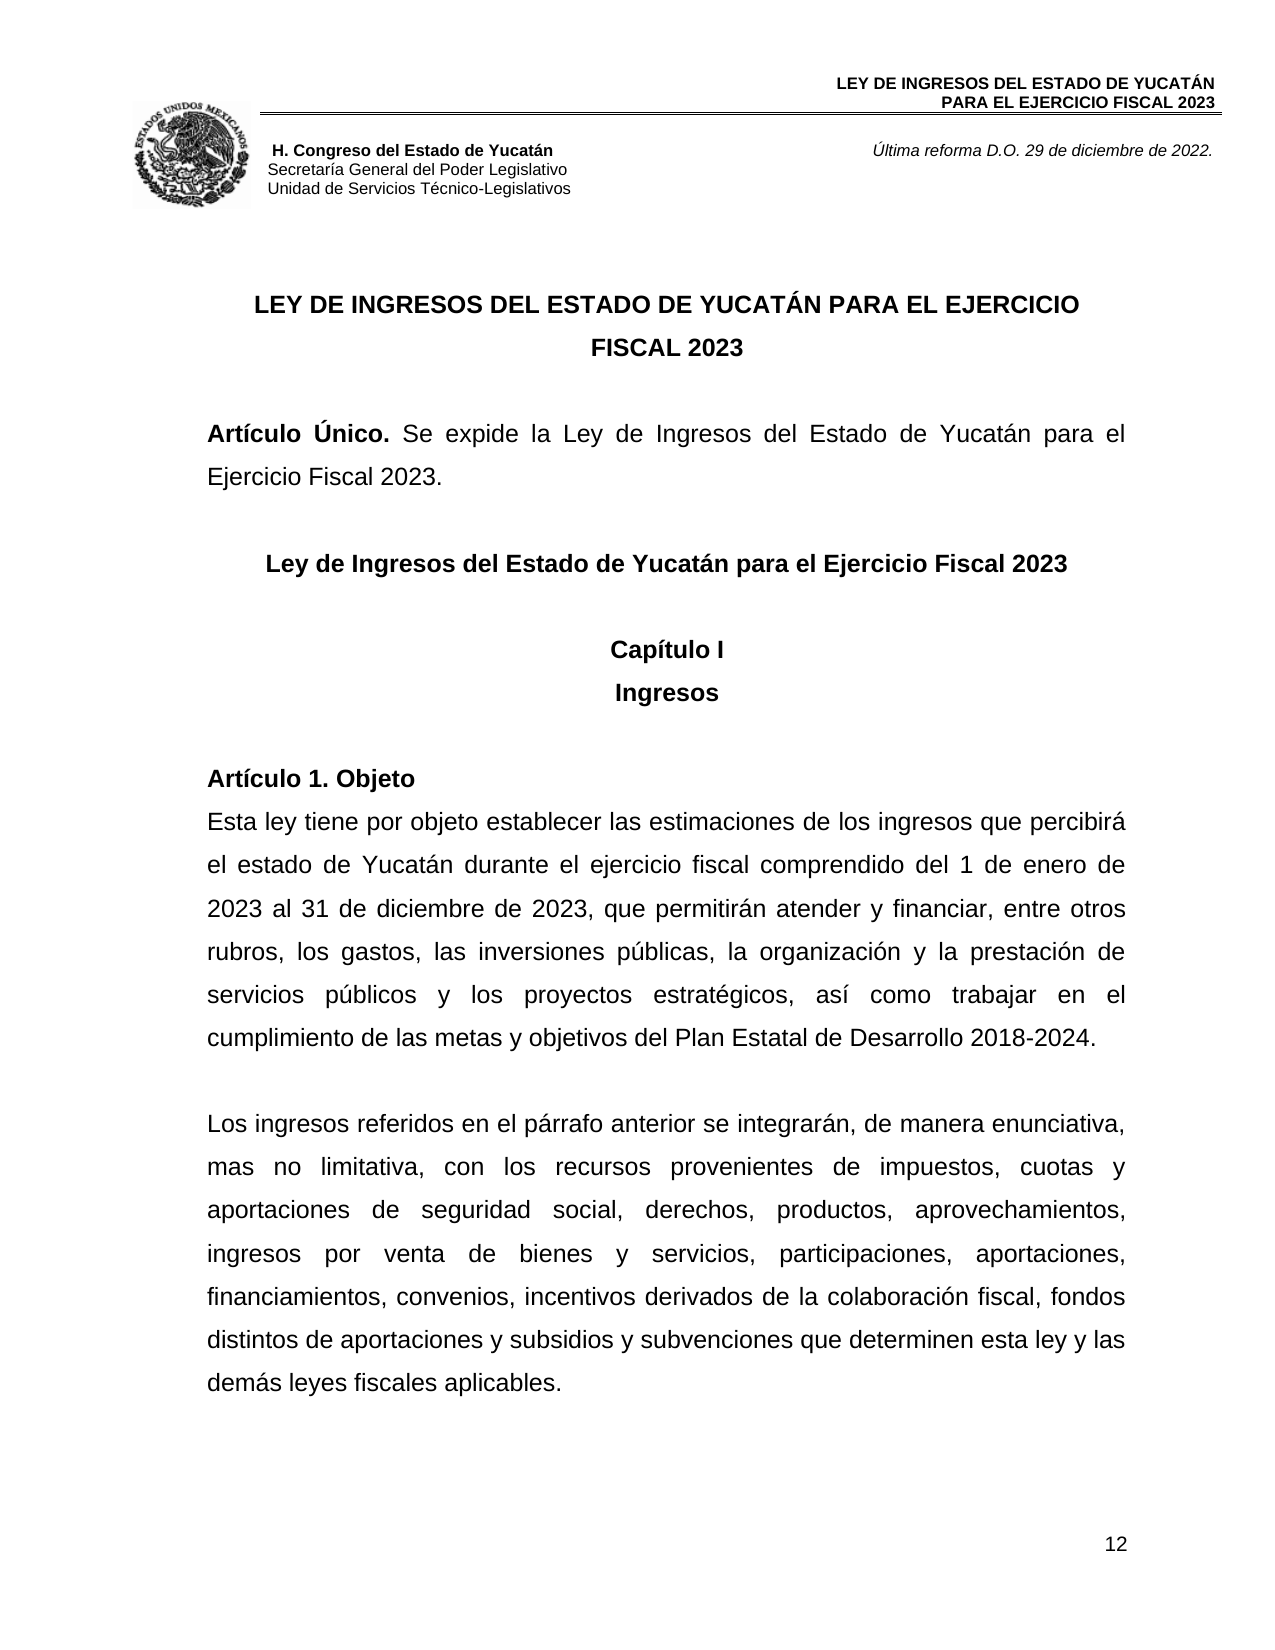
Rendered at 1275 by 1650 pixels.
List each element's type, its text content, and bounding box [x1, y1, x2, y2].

text Ingresos [207, 678, 1127, 707]
text Esta ley tiene por objeto establecer las estimaciones de los ingresos que percibirá el estado de Yucatán durante el ejercicio fiscal comprendido del 1 de enero de 2023 al 31 de diciembre de 2023, que permitirán atender y financiar, entre otros rubros, los gastos, las inversiones públicas, la organización y la prestación de servicios públicos y los proyectos estratégicos, así como trabajar en el cumplimiento de las metas y objetivos del Plan Estatal de Desarrollo 2018-2024. [207, 807, 1127, 1052]
text Los ingresos referidos en el párrafo anterior se integrarán, de manera enunciativa, mas no limitativa, con los recursos provenientes de impuestos, cuotas y aportaciones de seguridad social, derechos, productos, aprovechamientos, ingresos por venta de bienes y servicios, participaciones, aportaciones, financiamientos, convenios, incentivos derivados de la colaboración fiscal, fondos distintos de aportaciones y subsidios y subvenciones que determinen esta ley y las demás leyes fiscales aplicables. [207, 1109, 1127, 1397]
text LEY DE INGRESOS DEL ESTADO DE YUCATÁN PARA EL EJERCICIO FISCAL 2023 [207, 290, 1127, 362]
text Artículo Único. Se expide la Ley de Ingresos del Estado de Yucatán para el Ejercicio Fiscal 2023. [207, 419, 1127, 491]
text Artículo 1. Objeto [207, 764, 1127, 793]
text Capítulo I [207, 635, 1127, 664]
text Ley de Ingresos del Estado de Yucatán para el Ejercicio Fiscal 2023 [207, 549, 1127, 577]
